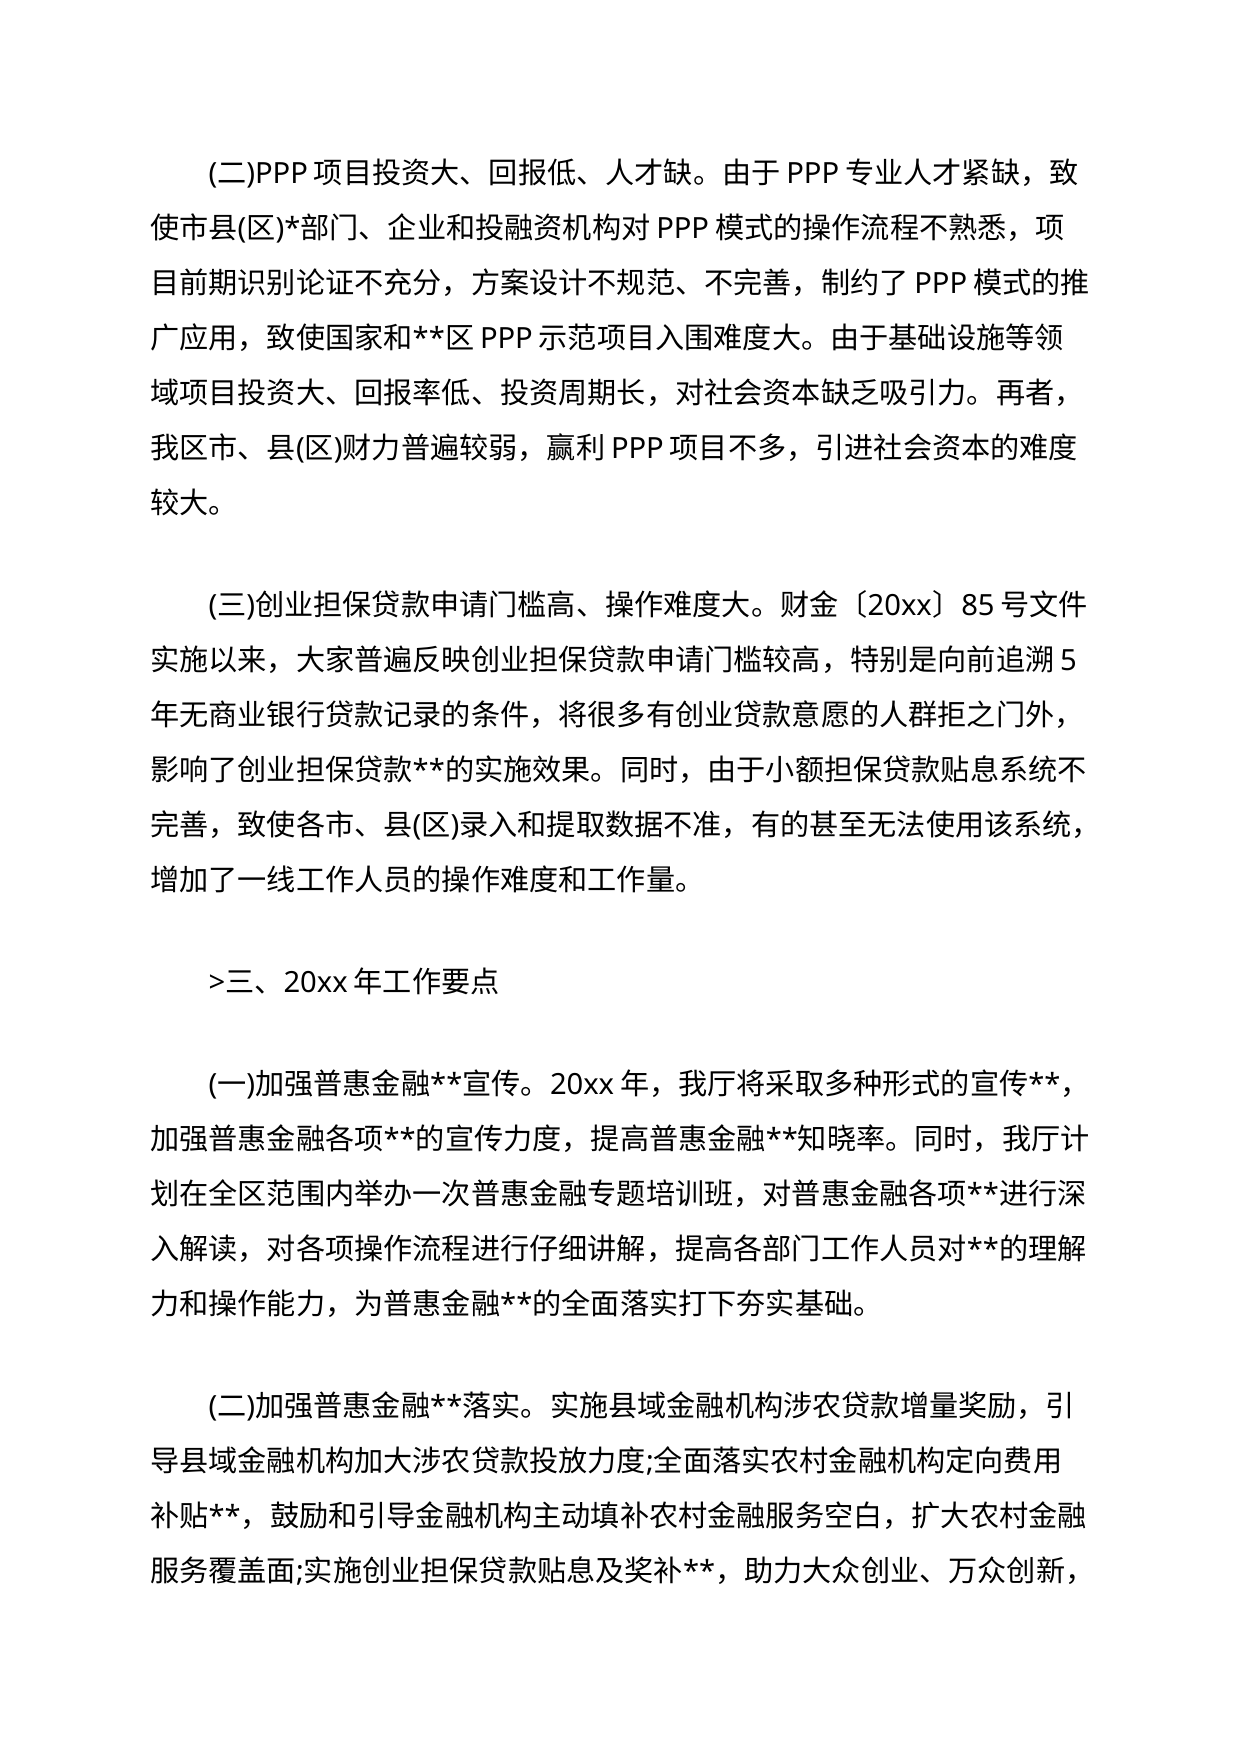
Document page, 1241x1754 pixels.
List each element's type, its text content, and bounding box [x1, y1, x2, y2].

text (二)PPP项目投资大、回报低、人才缺。由于PPP专业人才紧缺，致使市县(区)*部门、企业和投融资机构对PPP模式的操作流程不熟悉，项目前期识别论证不充分，方案设计不规范、不完善，制约了PPP模式的推广应用，致使国家和**区PPP示范项目入围难度大。由于基础设施等领域项目投资大、回报率低、投资周期长，对社会资本缺乏吸引力。再者，我区市、县(区)财力普遍较弱，赢利PPP项目不多，引进社会资本的难度较大。 [150, 150, 1090, 522]
text (三)创业担保贷款申请门槛高、操作难度大。财金〔20xx〕85号文件实施以来，大家普遍反映创业担保贷款申请门槛较高，特别是向前追溯5年无商业银行贷款记录的条件，将很多有创业贷款意愿的人群拒之门外，影响了创业担保贷款**的实施效果。同时，由于小额担保贷款贴息系统不完善，致使各市、县(区)录入和提取数据不准，有的甚至无法使用该系统，增加了一线工作人员的操作难度和工作量。 [150, 582, 1090, 899]
text (一)加强普惠金融**宣传。20xx年，我厅将采取多种形式的宣传**，加强普惠金融各项**的宣传力度，提高普惠金融**知晓率。同时，我厅计划在全区范围内举办一次普惠金融专题培训班，对普惠金融各项**进行深入解读，对各项操作流程进行仔细讲解，提高各部门工作人员对**的理解力和操作能力，为普惠金融**的全面落实打下夯实基础。 [150, 1060, 1090, 1323]
text >三、20xx年工作要点 [150, 958, 1090, 1001]
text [150, 1382, 1090, 1590]
